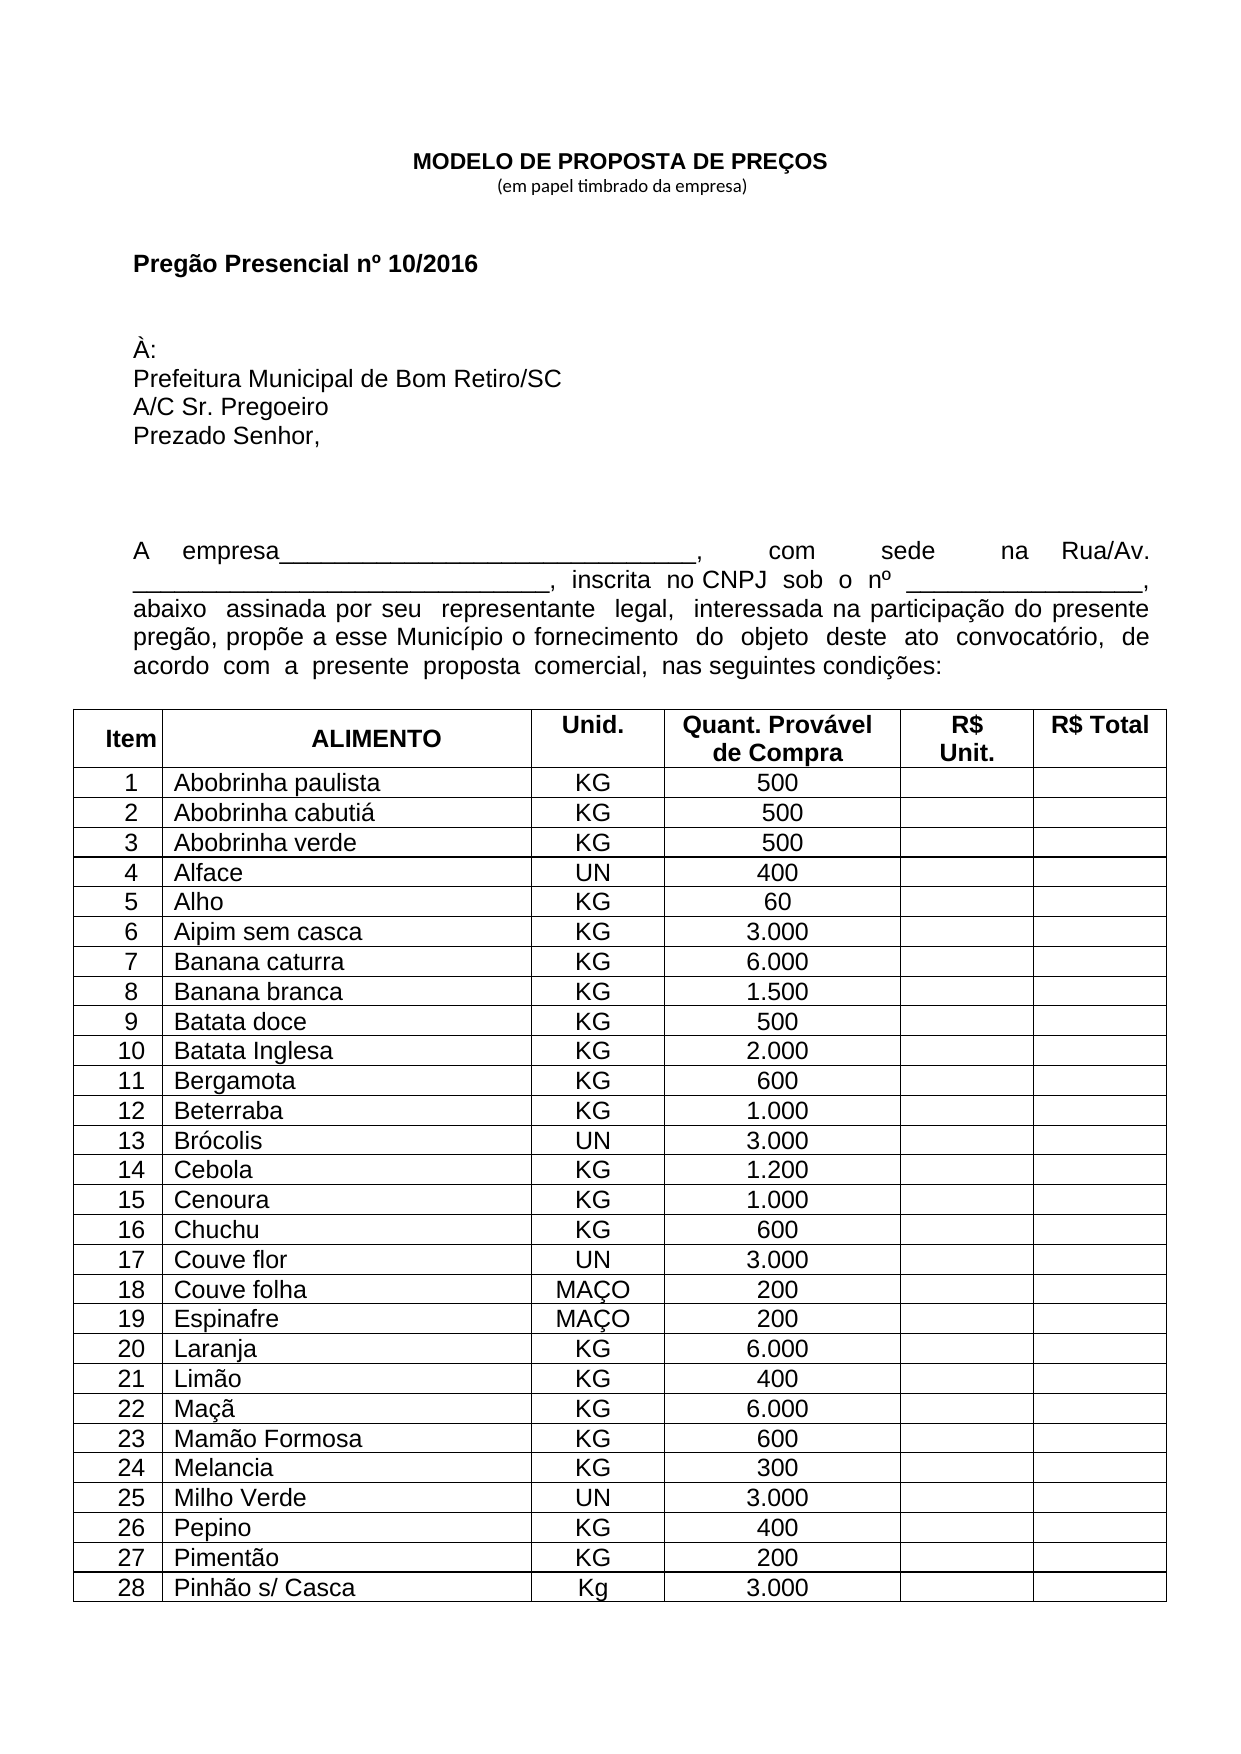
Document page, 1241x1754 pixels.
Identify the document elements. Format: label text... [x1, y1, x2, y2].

table_cell Mamão Formosa [163, 1424, 531, 1452]
table_cell 500 [665, 798, 900, 827]
table_cell [901, 858, 1033, 886]
table_cell Pinhão s/ Casca [163, 1573, 531, 1601]
table_cell 3.000 [665, 1245, 900, 1273]
table_cell KG [532, 1513, 664, 1542]
table_header Item [74, 710, 162, 767]
table_cell [901, 887, 1033, 916]
table_cell [901, 1155, 1033, 1184]
table_cell [1034, 1543, 1166, 1571]
table_cell 400 [665, 1513, 900, 1542]
table_cell Banana caturra [163, 947, 531, 976]
table_cell [901, 977, 1033, 1005]
table_cell Aipim sem casca [163, 917, 531, 946]
table_cell KG [532, 1543, 664, 1571]
table_cell 300 [665, 1453, 900, 1482]
table_cell 60 [665, 887, 900, 916]
table_cell [1034, 1275, 1166, 1303]
table_header ALIMENTO [163, 710, 531, 767]
table_cell 22 [74, 1394, 162, 1422]
table_cell 500 [665, 768, 900, 797]
table_cell [901, 1543, 1033, 1571]
table_cell [1034, 1334, 1166, 1363]
table_cell [1034, 1096, 1166, 1124]
table_cell 13 [74, 1126, 162, 1154]
table_cell [901, 828, 1033, 856]
table_cell [901, 1036, 1033, 1065]
table_cell 2.000 [665, 1036, 900, 1065]
table_cell [901, 1126, 1033, 1154]
table_cell [1034, 1215, 1166, 1244]
table_cell [901, 1453, 1033, 1482]
table_cell Alho [163, 887, 531, 916]
table_cell [1034, 828, 1166, 856]
table_cell UN [532, 858, 664, 886]
table_cell [901, 798, 1033, 827]
table_cell KG [532, 1334, 664, 1363]
table_cell [901, 1185, 1033, 1214]
table_cell 9 [74, 1006, 162, 1035]
table_cell Limão [163, 1364, 531, 1393]
table_cell [901, 947, 1033, 976]
table_cell KG [532, 1096, 664, 1124]
table_cell KG [532, 1453, 664, 1482]
table_cell Laranja [163, 1334, 531, 1363]
text Pregão Presencial nº 10/2016 [133, 248, 1063, 277]
table_cell Brócolis [163, 1126, 531, 1154]
table_cell KG [532, 1424, 664, 1452]
table_cell Batata Inglesa [163, 1036, 531, 1065]
table_cell 6.000 [665, 1394, 900, 1422]
table_cell 23 [74, 1424, 162, 1452]
table_cell 600 [665, 1215, 900, 1244]
table_cell 1.000 [665, 1185, 900, 1214]
table_cell KG [532, 1006, 664, 1035]
table_header R$ Unit. [901, 710, 1033, 767]
table_cell 200 [665, 1304, 900, 1333]
table_cell Couve flor [163, 1245, 531, 1273]
table_cell [1034, 947, 1166, 976]
table_cell 1.000 [665, 1096, 900, 1124]
table_cell 6.000 [665, 947, 900, 976]
text Prefeitura Municipal de Bom Retiro/SC [133, 363, 1063, 392]
table_cell 3.000 [665, 1573, 900, 1601]
table_cell [901, 1304, 1033, 1333]
table_cell [1034, 1483, 1166, 1512]
table_cell Pepino [163, 1513, 531, 1542]
table_cell 3.000 [665, 1483, 900, 1512]
table_cell [901, 917, 1033, 946]
table_cell [1034, 1424, 1166, 1452]
table_cell [1034, 1185, 1166, 1214]
table_cell 200 [665, 1275, 900, 1303]
table_cell [1034, 887, 1166, 916]
table_cell 8 [74, 977, 162, 1005]
table_cell 21 [74, 1364, 162, 1393]
table_cell Cenoura [163, 1185, 531, 1214]
table_cell 11 [74, 1066, 162, 1095]
text A empresa______________________________, com sede na Rua/Av. ______________________________, inscrita no CNPJ sob o nº _________________, abaixo assinada por seu representante legal, interessada na participação do presente pregão, propõe a esse Município o fornecimento do objeto deste ato convocatório, de acordo com a presente proposta comercial, nas seguintes condições: [133, 536, 1152, 680]
table_cell UN [532, 1483, 664, 1512]
table_cell [1034, 1245, 1166, 1273]
table_cell [901, 1006, 1033, 1035]
table_cell 4 [74, 858, 162, 886]
text (em papel timbrado da empresa) [177, 174, 1063, 197]
table_cell [1034, 917, 1166, 946]
text MODELO DE PROPOSTA DE PREÇOS [177, 148, 1063, 174]
table_cell [901, 768, 1033, 797]
table_cell Milho Verde [163, 1483, 531, 1512]
table_cell KG [532, 947, 664, 976]
table_cell 18 [74, 1275, 162, 1303]
table_cell 12 [74, 1096, 162, 1124]
table_cell Pimentão [163, 1543, 531, 1571]
table_cell [1034, 977, 1166, 1005]
table_cell 1.500 [665, 977, 900, 1005]
table_cell [901, 1066, 1033, 1095]
table_header R$ Total [1034, 710, 1166, 767]
table_cell 3.000 [665, 917, 900, 946]
table_cell [1034, 1036, 1166, 1065]
table_cell [901, 1483, 1033, 1512]
table_cell [901, 1394, 1033, 1422]
table_cell [901, 1424, 1033, 1452]
table_cell Abobrinha paulista [163, 768, 531, 797]
table_cell KG [532, 1066, 664, 1095]
table_cell KG [532, 977, 664, 1005]
table_cell KG [532, 917, 664, 946]
table_cell UN [532, 1126, 664, 1154]
table_cell 15 [74, 1185, 162, 1214]
table_cell 10 [74, 1036, 162, 1065]
table_cell 28 [74, 1573, 162, 1601]
table_cell KG [532, 1036, 664, 1065]
table_cell [901, 1275, 1033, 1303]
table_cell [1034, 1006, 1166, 1035]
table_cell 3 [74, 828, 162, 856]
table_cell 6.000 [665, 1334, 900, 1363]
table_cell 5 [74, 887, 162, 916]
table_cell Banana branca [163, 977, 531, 1005]
table_cell Kg [532, 1573, 664, 1601]
table_cell 6 [74, 917, 162, 946]
table_cell [1034, 858, 1166, 886]
table_cell Abobrinha verde [163, 828, 531, 856]
table_cell [1034, 1513, 1166, 1542]
text À: [133, 335, 1063, 363]
table_cell 400 [665, 858, 900, 886]
table_cell Couve folha [163, 1275, 531, 1303]
table_cell MAÇO [532, 1304, 664, 1333]
table_cell [1034, 768, 1166, 797]
table_cell 600 [665, 1424, 900, 1452]
table_cell [1034, 1304, 1166, 1333]
table_cell 17 [74, 1245, 162, 1273]
table_cell [1034, 1394, 1166, 1422]
table_cell 27 [74, 1543, 162, 1571]
table_cell KG [532, 1155, 664, 1184]
table_cell KG [532, 1364, 664, 1393]
table_cell [901, 1513, 1033, 1542]
table_cell [901, 1334, 1033, 1363]
table_cell 600 [665, 1066, 900, 1095]
table_cell Abobrinha cabutiá [163, 798, 531, 827]
table_cell [1034, 1066, 1166, 1095]
table_cell [901, 1096, 1033, 1124]
table_cell [1034, 798, 1166, 827]
table_cell 19 [74, 1304, 162, 1333]
table_cell Cebola [163, 1155, 531, 1184]
table_cell 500 [665, 828, 900, 856]
table_cell KG [532, 1185, 664, 1214]
table_cell [901, 1573, 1033, 1601]
table_cell [901, 1215, 1033, 1244]
table_cell Chuchu [163, 1215, 531, 1244]
table_cell 3.000 [665, 1126, 900, 1154]
table_cell [1034, 1453, 1166, 1482]
table_cell 200 [665, 1543, 900, 1571]
table_cell 14 [74, 1155, 162, 1184]
table_cell Alface [163, 858, 531, 886]
table_cell 25 [74, 1483, 162, 1512]
table_cell [901, 1364, 1033, 1393]
table_header Unid. [532, 710, 664, 767]
table_cell KG [532, 828, 664, 856]
table_cell [1034, 1126, 1166, 1154]
table_header Quant. Provável de Compra [665, 710, 900, 767]
table_cell Espinafre [163, 1304, 531, 1333]
table_cell 16 [74, 1215, 162, 1244]
table_cell 24 [74, 1453, 162, 1482]
table_cell 20 [74, 1334, 162, 1363]
table_cell KG [532, 768, 664, 797]
table_cell KG [532, 1394, 664, 1422]
table_cell 400 [665, 1364, 900, 1393]
table_cell 7 [74, 947, 162, 976]
table_cell 2 [74, 798, 162, 827]
table_cell Maçã [163, 1394, 531, 1422]
table_cell Batata doce [163, 1006, 531, 1035]
table_cell 1.200 [665, 1155, 900, 1184]
table_cell Melancia [163, 1453, 531, 1482]
table_cell UN [532, 1245, 664, 1273]
table_cell KG [532, 887, 664, 916]
text Prezado Senhor, [133, 421, 1063, 450]
table_cell Bergamota [163, 1066, 531, 1095]
table_cell [1034, 1364, 1166, 1393]
table_cell KG [532, 1215, 664, 1244]
table_cell [901, 1245, 1033, 1273]
table_cell Beterraba [163, 1096, 531, 1124]
table_cell MAÇO [532, 1275, 664, 1303]
table_cell 500 [665, 1006, 900, 1035]
table_cell [1034, 1573, 1166, 1601]
table_cell 26 [74, 1513, 162, 1542]
table_cell [1034, 1155, 1166, 1184]
text A/C Sr. Pregoeiro [133, 392, 1063, 421]
table_cell 1 [74, 768, 162, 797]
table_cell KG [532, 798, 664, 827]
